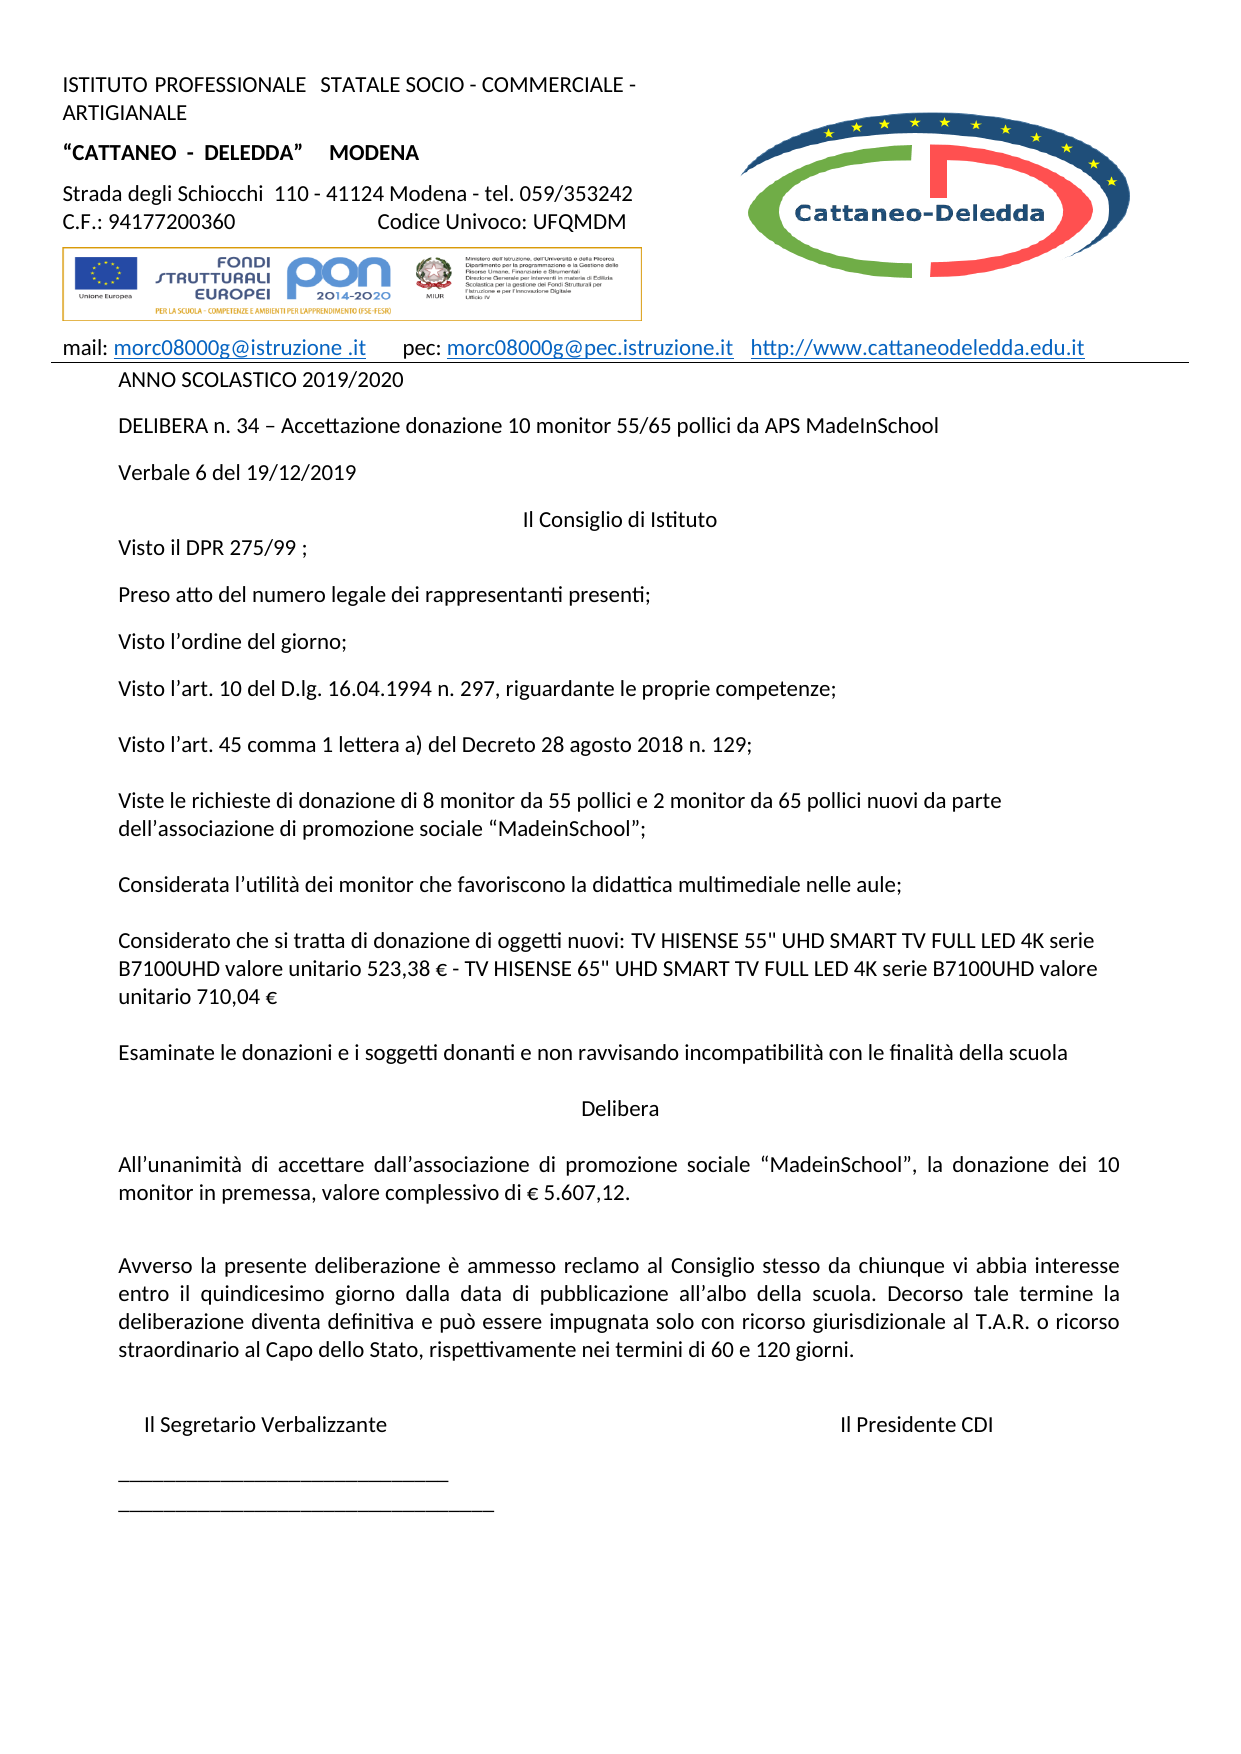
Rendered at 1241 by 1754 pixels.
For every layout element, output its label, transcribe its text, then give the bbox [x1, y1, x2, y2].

text Considerato che si tratta di donazione di oggetti nuovi: TV HISENSE 55" UHD SMART TV FULL LED 4K serie B7100UHD valore unitario 523,38 € - TV HISENSE 65" UHD SMART TV FULL LED 4K serie B7100UHD valore unitario 710,04 € [118, 926, 631, 954]
text Il Consiglio di Istituto [118, 505, 1122, 533]
text Visto l’ordine del giorno; [118, 627, 1122, 655]
picture [62, 247, 642, 321]
text Il Segretario Verbalizzante Il Presidente CDI [118, 1410, 1122, 1438]
text Preso atto del numero legale dei rappresentanti presenti; [118, 580, 1122, 608]
text Verbale 6 del 19/12/2019 [118, 458, 1122, 487]
text Viste le richieste di donazione di 8 monitor da 55 pollici e 2 monitor da 65 pollici nuovi da parte dell’associazione di promozione sociale “MadeinSchool”; [118, 786, 1122, 842]
text Avverso la presente deliberazione è ammesso reclamo al Consiglio stesso da chiunque vi abbia interesse entro il quindicesimo giorno dalla data di pubblicazione all’albo della scuola. Decorso tale termine la deliberazione diventa definitiva e può essere impugnata solo con ricorso giurisdizionale al T.A.R. o ricorso straordinario al Capo dello Stato, rispettivamente nei termini di 60 e 120 giorni. [118, 1251, 1122, 1363]
text ANNO SCOLASTICO 2019/2020 [118, 363, 1122, 393]
text Visto l’art. 10 del D.lg. 16.04.1994 n. 297, riguardante le proprie competenze; [118, 674, 1122, 702]
text Delibera [118, 1094, 1122, 1122]
text Visto il DPR 275/99 ; [118, 533, 1122, 561]
text Esaminate le donazioni e i soggetti donanti e non ravvisando incompatibilità con le finalità della scuola [118, 1038, 1122, 1066]
text _____________________________ _________________________________ [118, 1457, 1122, 1515]
text Visto l’art. 45 comma 1 lettera a) del Decreto 28 agosto 2018 n. 129; [118, 730, 1122, 758]
text Considerata l’utilità dei monitor che favoriscono la didattica multimediale nelle aule; [118, 870, 1122, 898]
text All’unanimità di accettare dall’associazione di promozione sociale “MadeinSchool”, la donazione dei 10 monitor in premessa, valore complessivo di € 5.607,12. [118, 1150, 1122, 1206]
table_header [682, 70, 1189, 321]
text DELIBERA n. 34 – Accettazione donazione 10 monitor 55/65 pollici da APS MadeInSchool [118, 412, 1122, 440]
table_cell “CATTANEO - DELEDDA” MODENA Strada degli Schiocchi 110 - 41124 Modena - tel. 059/353242 C.F.: 94177200360 Codice Univoco: UFQMDM [51, 126, 682, 235]
table_header ISTITUTO PROFESSIONALE STATALE SOCIO - COMMERCIALE - ARTIGIANALE [51, 70, 682, 126]
table_cell [51, 235, 682, 321]
table_cell mail: morc08000g@istruzione .it pec: morc08000g@pec.istruzione.it http://www.cattaneodeledda.edu.it [51, 321, 1189, 362]
text Considerato che si tratta di donazione di oggetti nuovi: TV HISENSE 55" UHD SMART TV FULL LED 4K serie B7100UHD valore unitario 523,38 € - TV HISENSE 65" UHD SMART TV FULL LED 4K serie B7100UHD valore unitario 710,04 € [277, 926, 1122, 1010]
